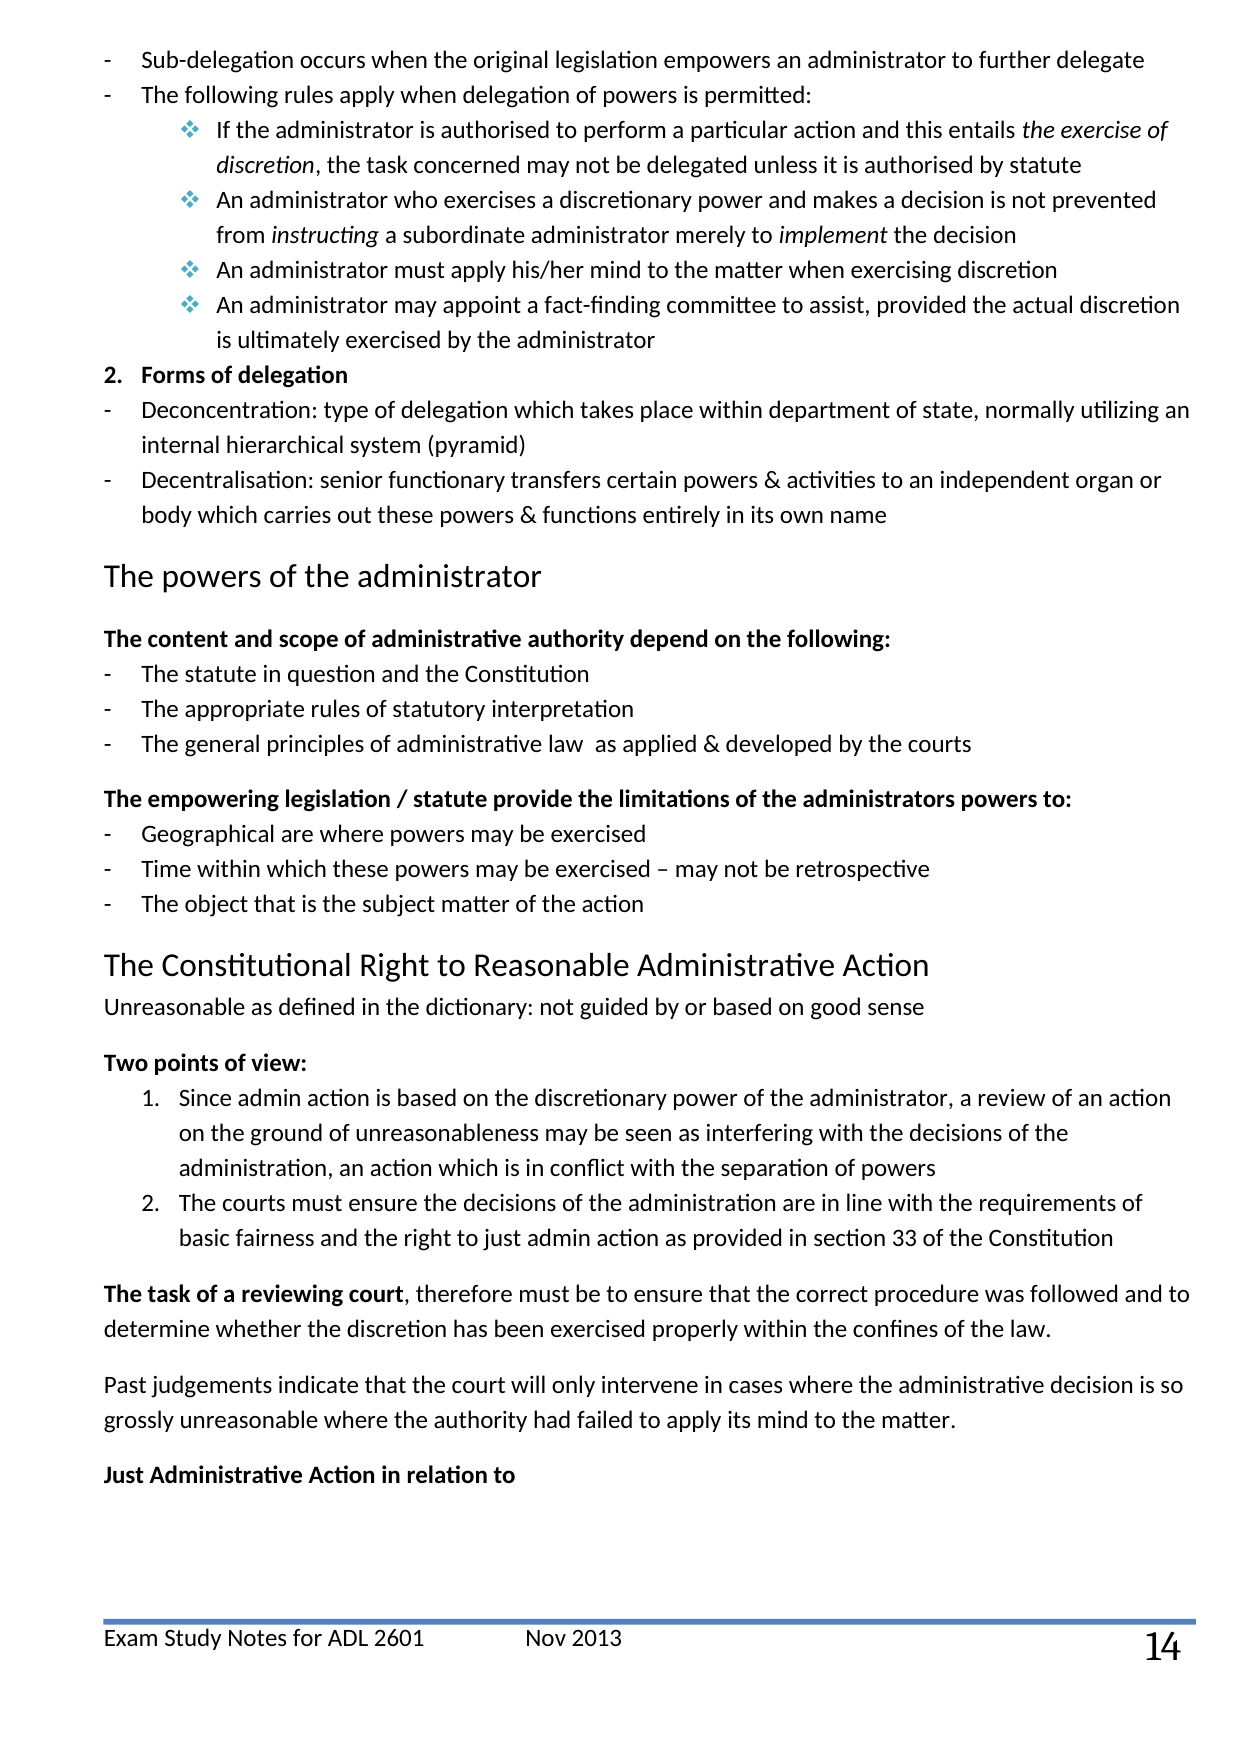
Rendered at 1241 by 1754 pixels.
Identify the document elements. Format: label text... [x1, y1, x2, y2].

list The following rules apply when delegation of powers is permitted: [103, 79, 1196, 110]
list Decentralisation: senior functionary transfers certain powers & activities to an independent organ or body which carries out these powers & functions entirely in its own name [103, 464, 1196, 530]
list The courts must ensure the decisions of the administration are in line with the requirements of basic fairness and the right to just admin action as provided in section 33 of the Constitution [141, 1187, 1196, 1253]
text Unreasonable as defined in the dictionary: not guided by or based on good sense [103, 991, 1196, 1022]
list An administrator who exercises a discretionary power and makes a decision is not prevented from instructing a subordinate administrator merely to implement the decision [178, 184, 1196, 250]
list Deconcentration: type of delegation which takes place within department of state, normally utilizing an internal hierarchical system (pyramid) [103, 394, 1196, 460]
text The empowering legislation / statute provide the limitations of the administrators powers to: [103, 784, 1196, 814]
list An administrator may appoint a fact-finding committee to assist, provided the actual discretion is ultimately exercised by the administrator [178, 289, 1196, 355]
list The statute in question and the Constitution [103, 658, 1196, 688]
list An administrator must apply his/her mind to the matter when exercising discretion [178, 254, 1196, 285]
text The Constitutional Right to Reasonable Administrative Action [103, 944, 1196, 985]
list Since admin action is based on the discretionary power of the administrator, a review of an action on the ground of unreasonableness may be seen as interfering with the decisions of the administration, an action which is in conflict with the separation of powers [141, 1082, 1196, 1183]
list The general principles of administrative law as applied & developed by the courts [103, 728, 1196, 758]
text The powers of the administrator [103, 555, 1196, 596]
list The appropriate rules of statutory interpretation [103, 693, 1196, 723]
text Just Administrative Action in relation to [103, 1459, 1196, 1490]
text The task of a reviewing court, therefore must be to ensure that the correct procedure was followed and to determine whether the discretion has been exercised properly within the confines of the law. [103, 1278, 1196, 1343]
list Forms of delegation [103, 359, 1196, 390]
list Geographical are where powers may be exercised [103, 819, 1196, 849]
list Time within which these powers may be exercised – may not be retrospective [103, 854, 1196, 884]
list If the administrator is authorised to perform a particular action and this entails the exercise of discretion, the task concerned may not be delegated unless it is authorised by statute [178, 114, 1196, 180]
text Two points of view: [103, 1047, 1196, 1078]
text Past judgements indicate that the court will only intervene in cases where the administrative decision is so grossly unreasonable where the authority had failed to apply its mind to the matter. [103, 1369, 1196, 1434]
text The content and scope of administrative authority depend on the following: [103, 623, 1196, 653]
list Sub-delegation occurs when the original legislation empowers an administrator to further delegate [103, 44, 1196, 75]
list The object that is the subject matter of the action [103, 889, 1196, 919]
